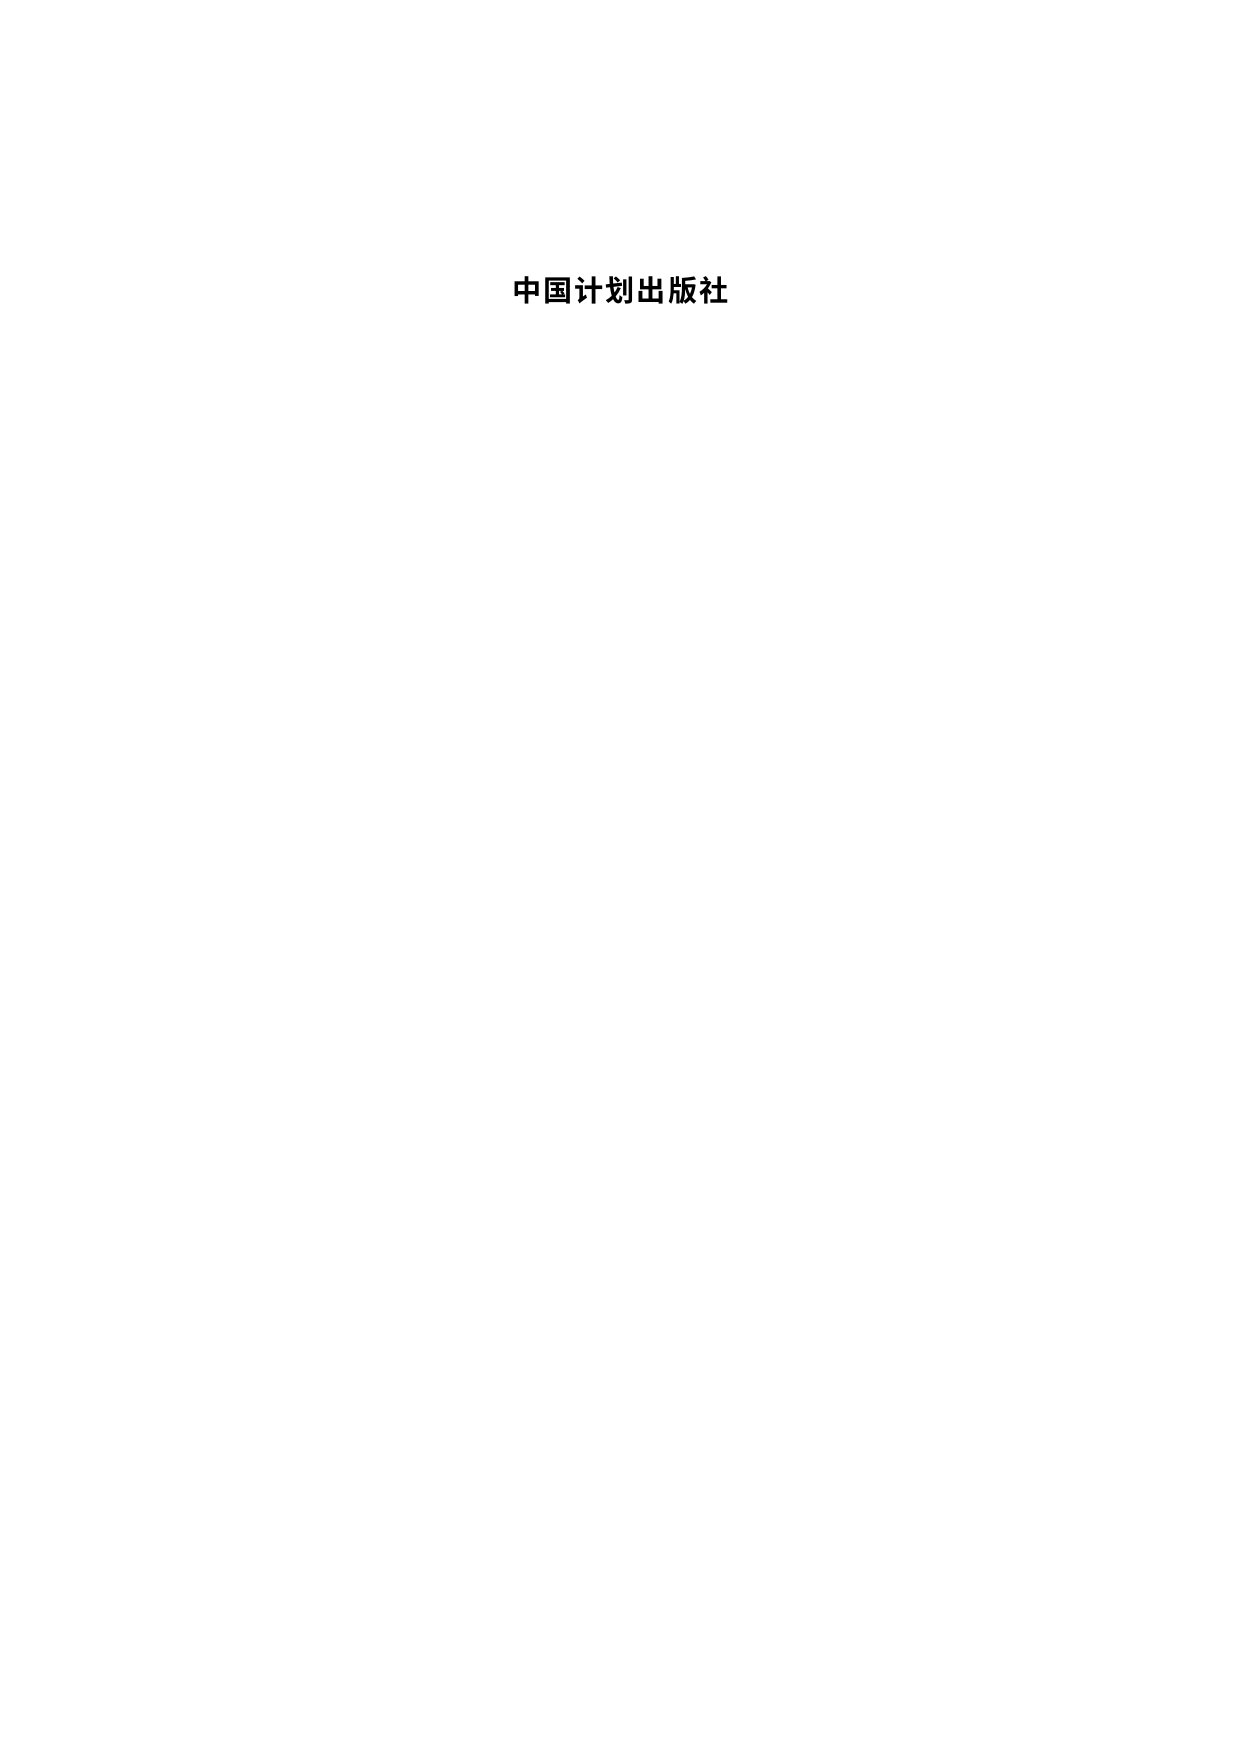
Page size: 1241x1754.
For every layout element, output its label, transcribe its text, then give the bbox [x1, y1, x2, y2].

text 中国计划出版社 [187, 256, 1053, 321]
